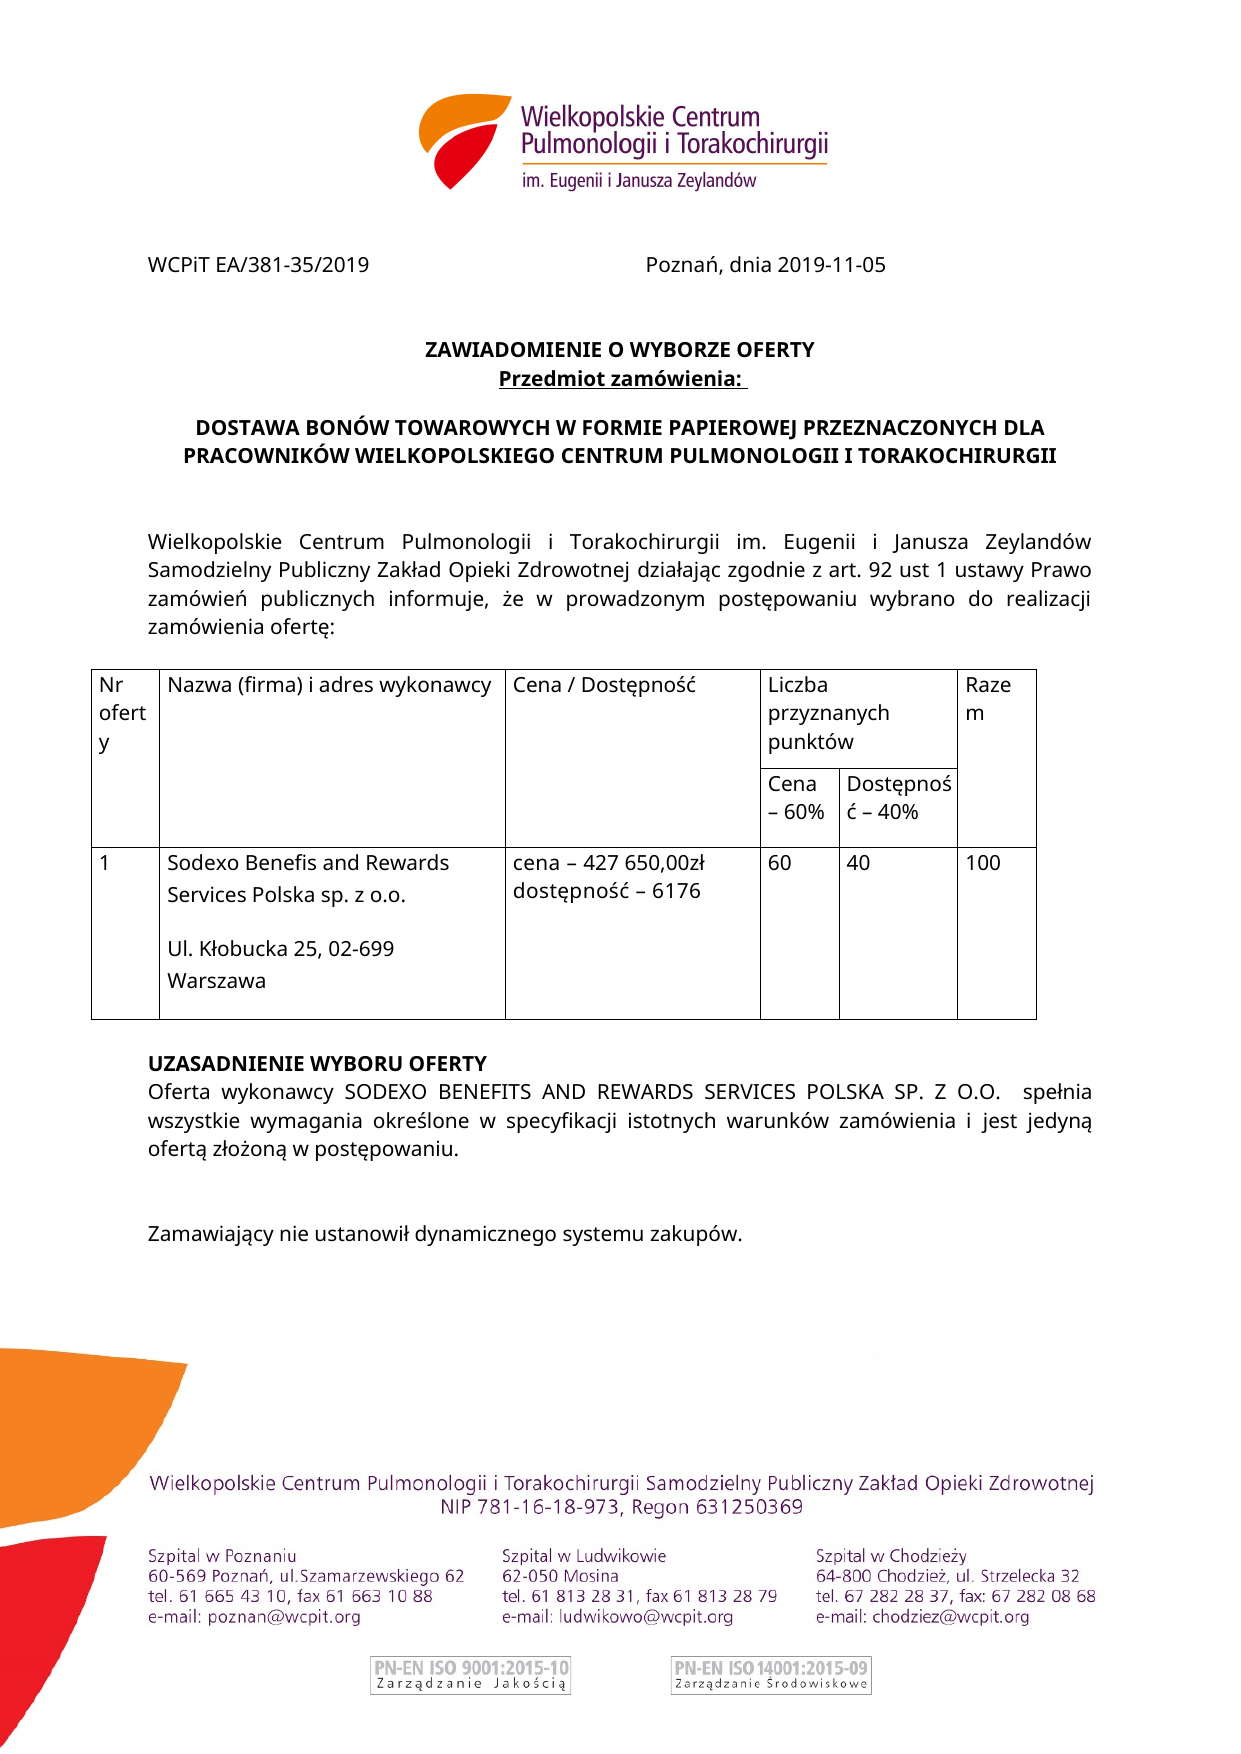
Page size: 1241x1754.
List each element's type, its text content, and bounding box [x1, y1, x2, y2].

table_cell Sodexo Benefis and Rewards Services Polska sp. z o.o. Ul. Kłobucka 25, 02-699 Warszawa [160, 848, 505, 1019]
table_cell cena – 427 650,00zł dostępność – 6176 [506, 848, 760, 1019]
table_cell 1 [92, 848, 159, 1019]
text WCPiT EA/381-35/2019 Poznań, dnia 2019-11-05 [148, 250, 1092, 278]
picture [398, 0, 842, 207]
table_header Nazwa (firma) i adres wykonawcy [160, 670, 505, 847]
text Przedmiot zamówienia: [148, 364, 1092, 392]
table_header Razem [958, 670, 1036, 847]
table_cell 40 [840, 848, 957, 1019]
table_cell 100 [958, 848, 1036, 1019]
text ZAWIADOMIENIE O WYBORZE OFERTY [148, 335, 1092, 364]
text UZASADNIENIE WYBORU OFERTY [148, 1049, 1092, 1077]
table_cell Cena – 60% [761, 769, 839, 847]
table_header Liczba przyznanych punktów [761, 670, 957, 768]
text Oferta wykonawcy SODEXO BENEFITS AND REWARDS SERVICES POLSKA SP. Z O.O. spełnia wszystkie wymagania określone w specyfikacji istotnych warunków zamówienia i jest jedyną ofertą złożoną w postępowaniu. [148, 1077, 1092, 1163]
text Zamawiający nie ustanowił dynamicznego systemu zakupów. [148, 1219, 1092, 1248]
table_header Cena / Dostępność [506, 670, 760, 847]
table_header Nr oferty [92, 670, 159, 847]
text DOSTAWA BONÓW TOWAROWYCH W FORMIE PAPIEROWEJ PRZEZNACZONYCH DLA PRACOWNIKÓW WIELKOPOLSKIEGO CENTRUM PULMONOLOGII I TORAKOCHIRURGII [148, 413, 1092, 470]
text Wielkopolskie Centrum Pulmonologii i Torakochirurgii im. Eugenii i Janusza Zeylandów Samodzielny Publiczny Zakład Opieki Zdrowotnej działając zgodnie z art. 92 ust 1 ustawy Prawo zamówień publicznych informuje, że w prowadzonym postępowaniu wybrano do realizacji zamówienia ofertę: [148, 527, 1092, 641]
table_cell Dostępność – 40% [840, 769, 957, 847]
table_cell 60 [761, 848, 839, 1019]
picture [0, 1340, 1241, 1754]
